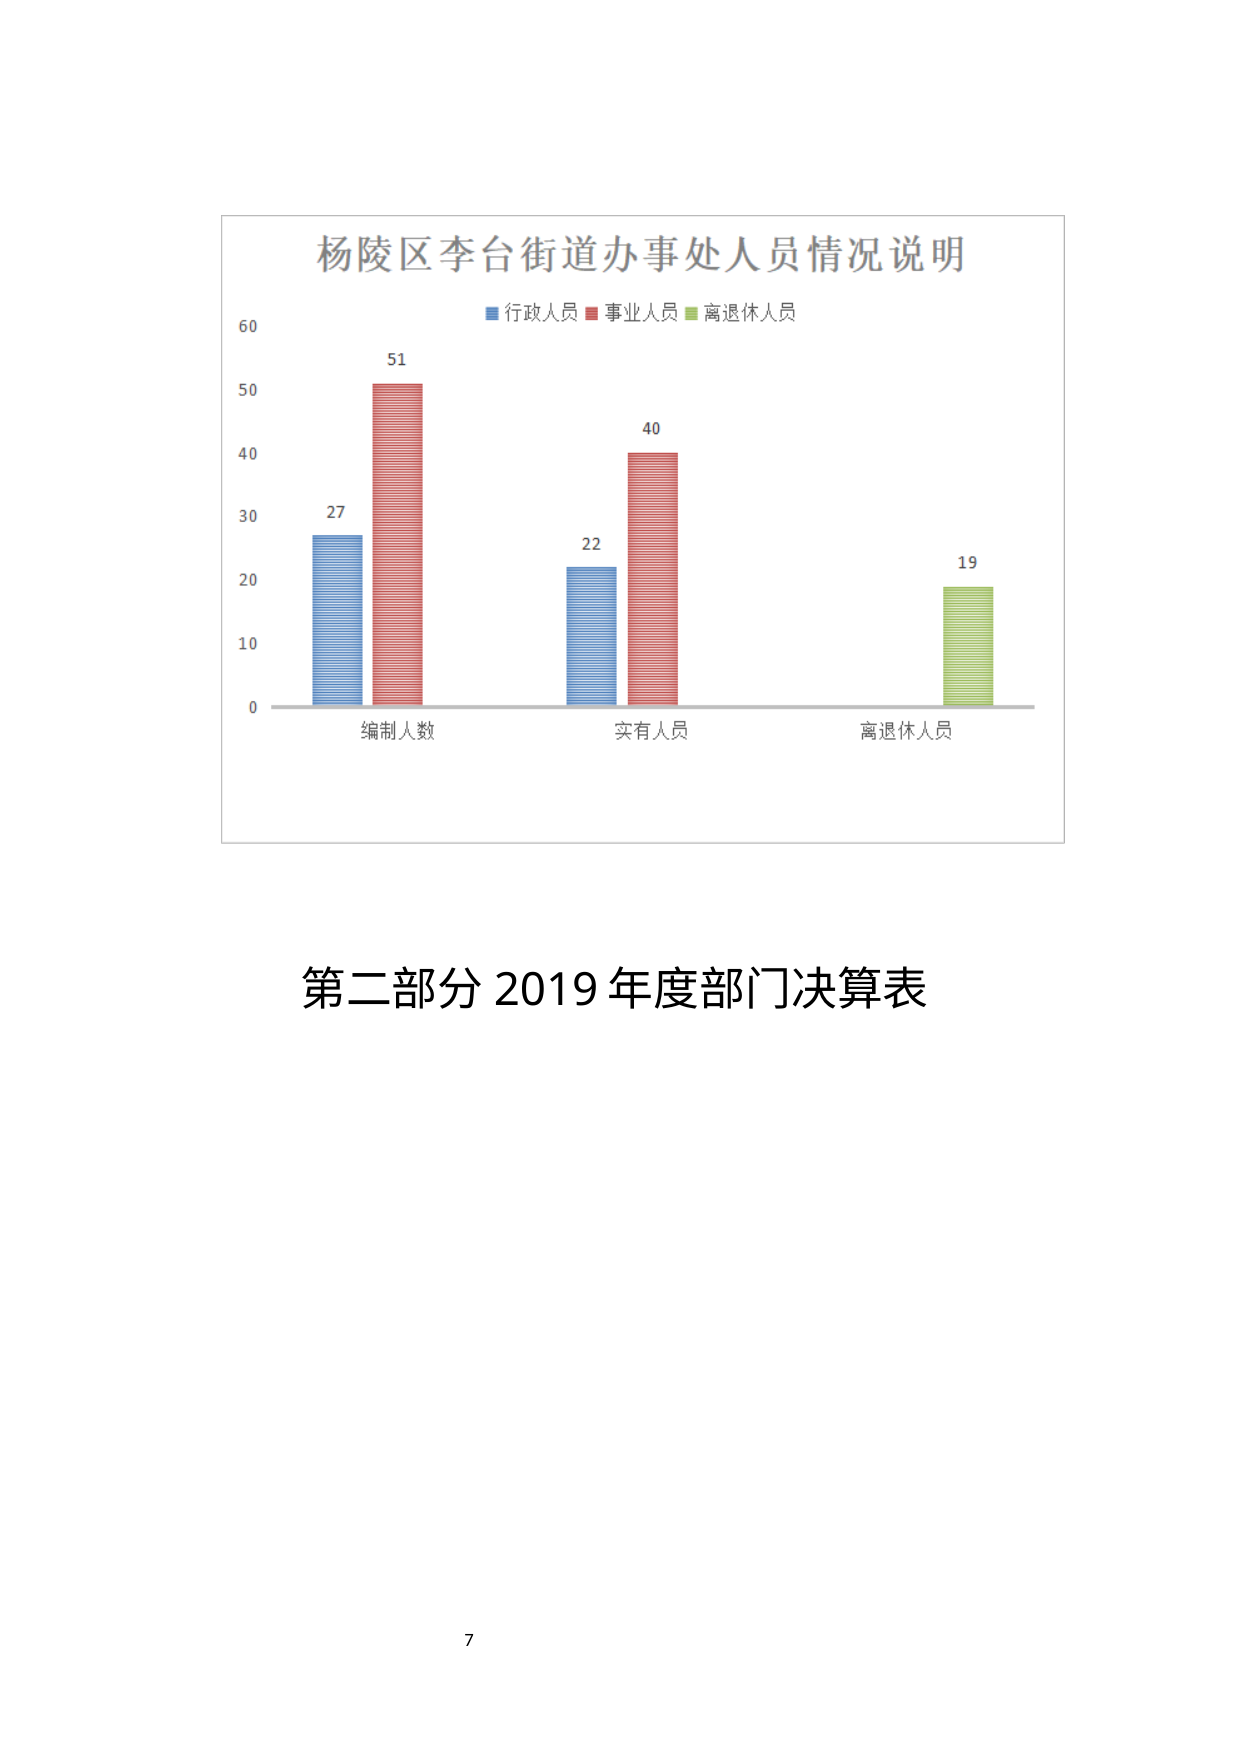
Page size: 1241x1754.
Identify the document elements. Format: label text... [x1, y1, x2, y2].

picture [220, 214, 1066, 846]
text 第二部分 2019年度部门决算表 [153, 937, 1075, 1035]
